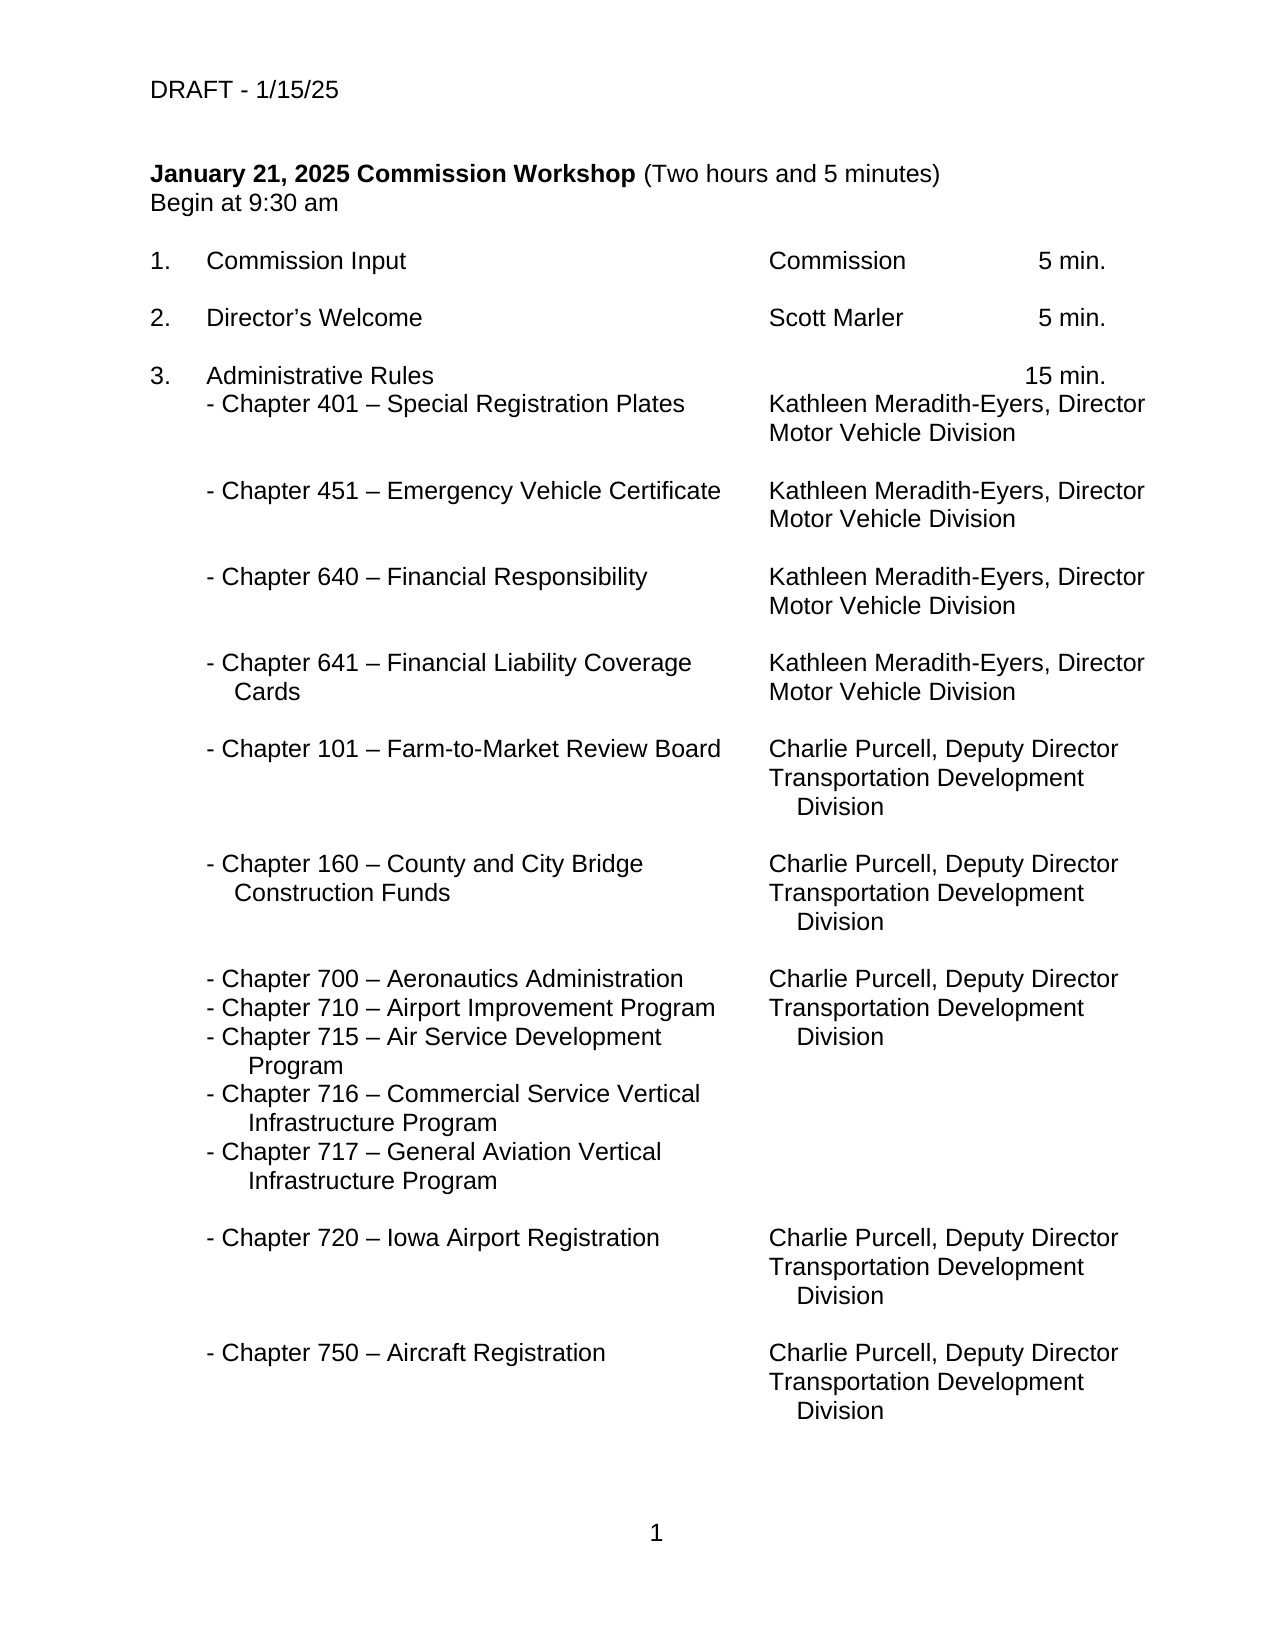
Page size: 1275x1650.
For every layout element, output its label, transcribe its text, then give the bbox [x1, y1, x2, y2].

text - Chapter 717 – General Aviation Vertical [150, 1137, 1162, 1166]
text - Chapter 641 – Financial Liability Coverage Kathleen Meradith-Eyers, Director [150, 648, 1162, 677]
text - Chapter 750 – Aircraft Registration Charlie Purcell, Deputy Director [150, 1338, 1162, 1367]
text 1. Commission Input Commission 5 min. [150, 246, 1162, 274]
text Transportation Development [150, 1252, 1162, 1281]
text - Chapter 720 – Iowa Airport Registration Charlie Purcell, Deputy Director [150, 1223, 1162, 1252]
text Cards Motor Vehicle Division [150, 677, 1162, 706]
text 2. Director’s Welcome Scott Marler 5 min. [150, 303, 1162, 332]
text - Chapter 401 – Special Registration Plates Kathleen Meradith-Eyers, Director [150, 389, 1162, 418]
text - Chapter 160 – County and City Bridge Charlie Purcell, Deputy Director [150, 849, 1162, 878]
text Division [150, 1281, 1162, 1309]
text Infrastructure Program [150, 1108, 1162, 1137]
text Transportation Development [150, 763, 1162, 792]
text Motor Vehicle Division [150, 591, 1162, 619]
text - Chapter 101 – Farm-to-Market Review Board Charlie Purcell, Deputy Director [150, 734, 1162, 763]
text Motor Vehicle Division [150, 504, 1162, 533]
text Motor Vehicle Division [150, 418, 1162, 447]
text - Chapter 700 – Aeronautics Administration Charlie Purcell, Deputy Director [150, 964, 1162, 993]
text Division [150, 907, 1162, 936]
text Construction Funds Transportation Development [150, 878, 1162, 907]
text Program [150, 1051, 1162, 1079]
text - Chapter 640 – Financial Responsibility Kathleen Meradith-Eyers, Director [150, 562, 1162, 591]
text Division [150, 792, 1162, 821]
text - Chapter 716 – Commercial Service Vertical [150, 1079, 1162, 1108]
text Transportation Development [150, 1367, 1162, 1396]
text - Chapter 451 – Emergency Vehicle Certificate Kathleen Meradith-Eyers, Director [150, 476, 1162, 504]
text January 21, 2025 Commission Workshop (Two hours and 5 minutes) [150, 159, 1162, 188]
text Begin at 9:30 am [150, 188, 1162, 217]
text - Chapter 710 – Airport Improvement Program Transportation Development [150, 993, 1162, 1022]
text - Chapter 715 – Air Service Development Division [150, 1022, 1162, 1051]
text Infrastructure Program [150, 1166, 1162, 1194]
text 3. Administrative Rules 15 min. [150, 361, 1162, 389]
text Division [150, 1396, 1162, 1424]
